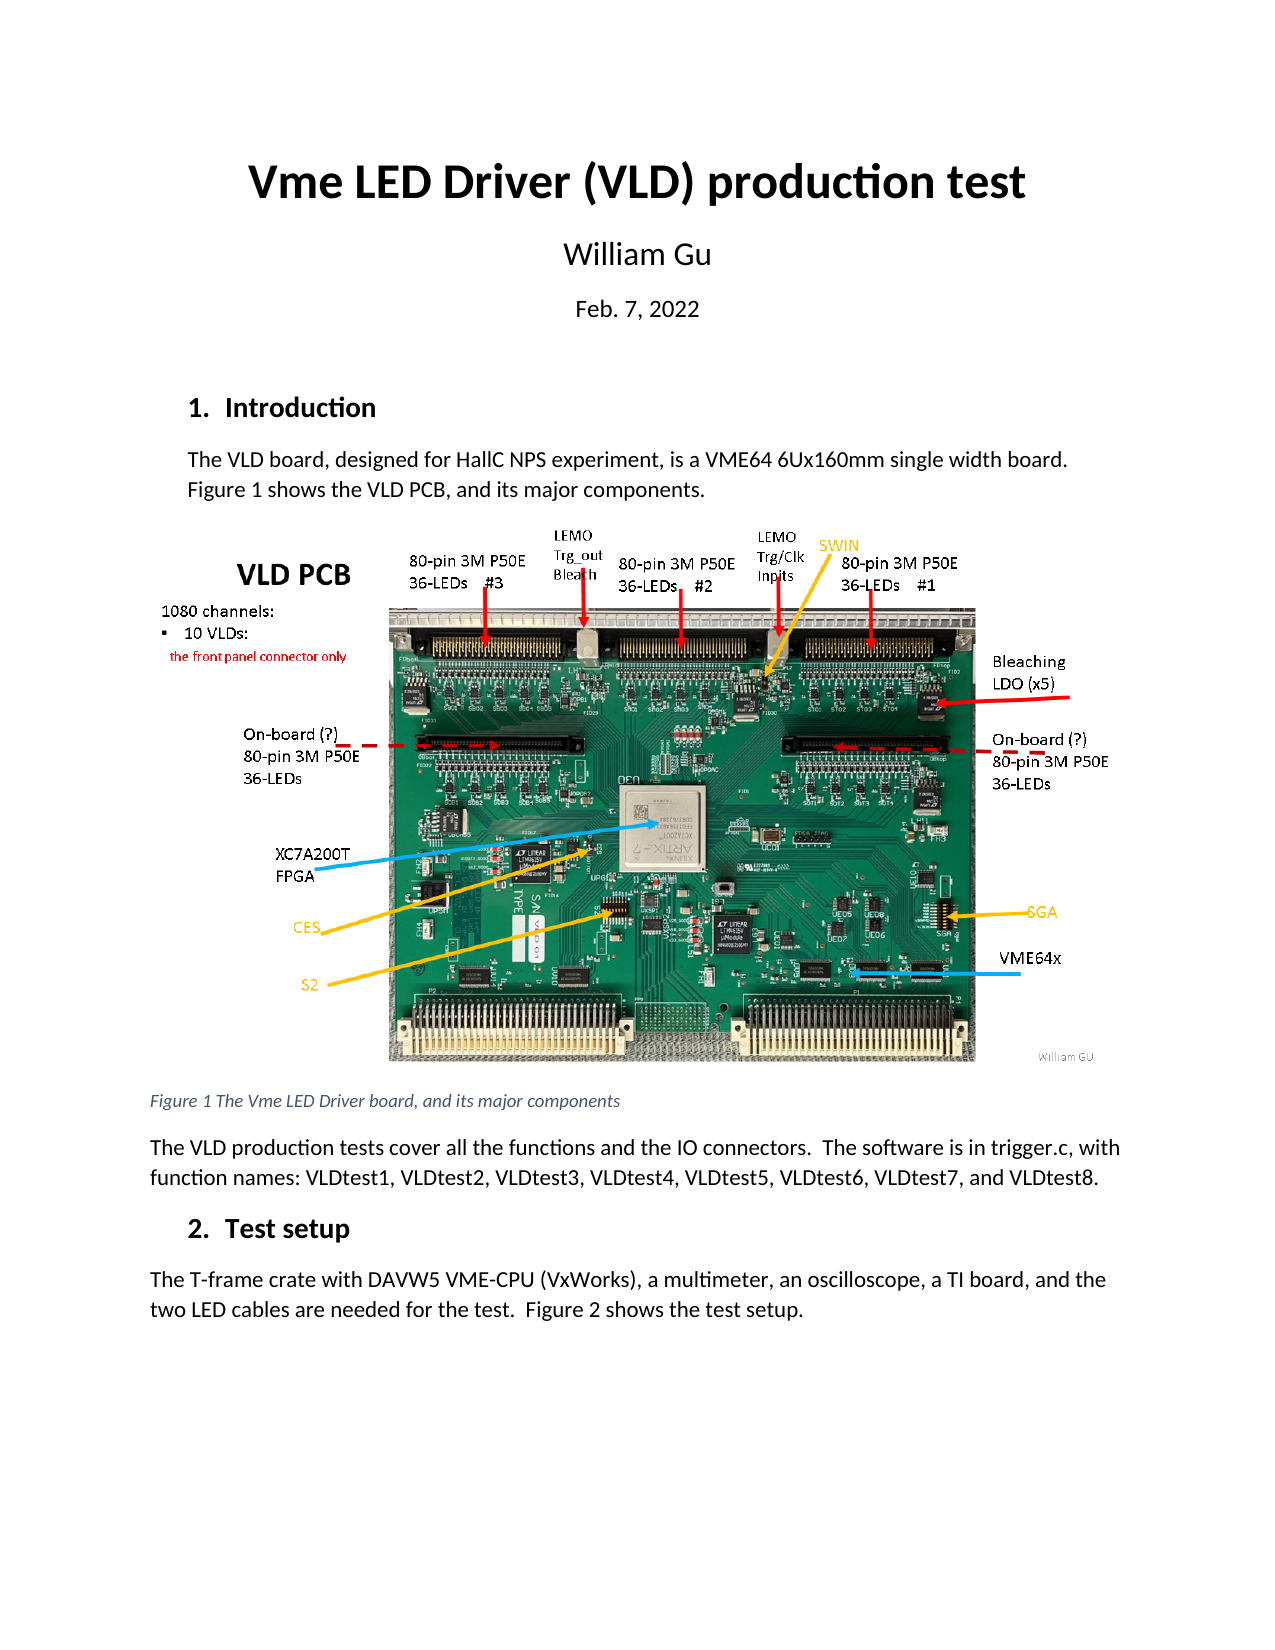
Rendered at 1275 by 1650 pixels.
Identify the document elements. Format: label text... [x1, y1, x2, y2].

picture [150, 521, 1125, 1071]
text Feb. 7, 2022 [150, 293, 1125, 324]
list Test setup [187, 1210, 1125, 1246]
text The VLD production tests cover all the functions and the IO connectors. The software is in trigger.c, with function names: VLDtest1, VLDtest2, VLDtest3, VLDtest4, VLDtest5, VLDtest6, VLDtest7, and VLDtest8. [150, 1133, 1125, 1191]
text The VLD board, designed for HallC NPS experiment, is a VME64 6Ux160mm single width board. Figure 1 shows the VLD PCB, and its major components. [187, 445, 1125, 503]
text The T-frame crate with DAVW5 VME-CPU (VxWorks), a multimeter, an oscilloscope, a TI board, and the two LED cables are needed for the test. Figure 2 shows the test setup. [150, 1265, 1125, 1323]
text Vme LED Driver (VLD) production test [150, 150, 1125, 211]
list Introduction [187, 389, 1125, 425]
text William Gu [150, 232, 1125, 273]
